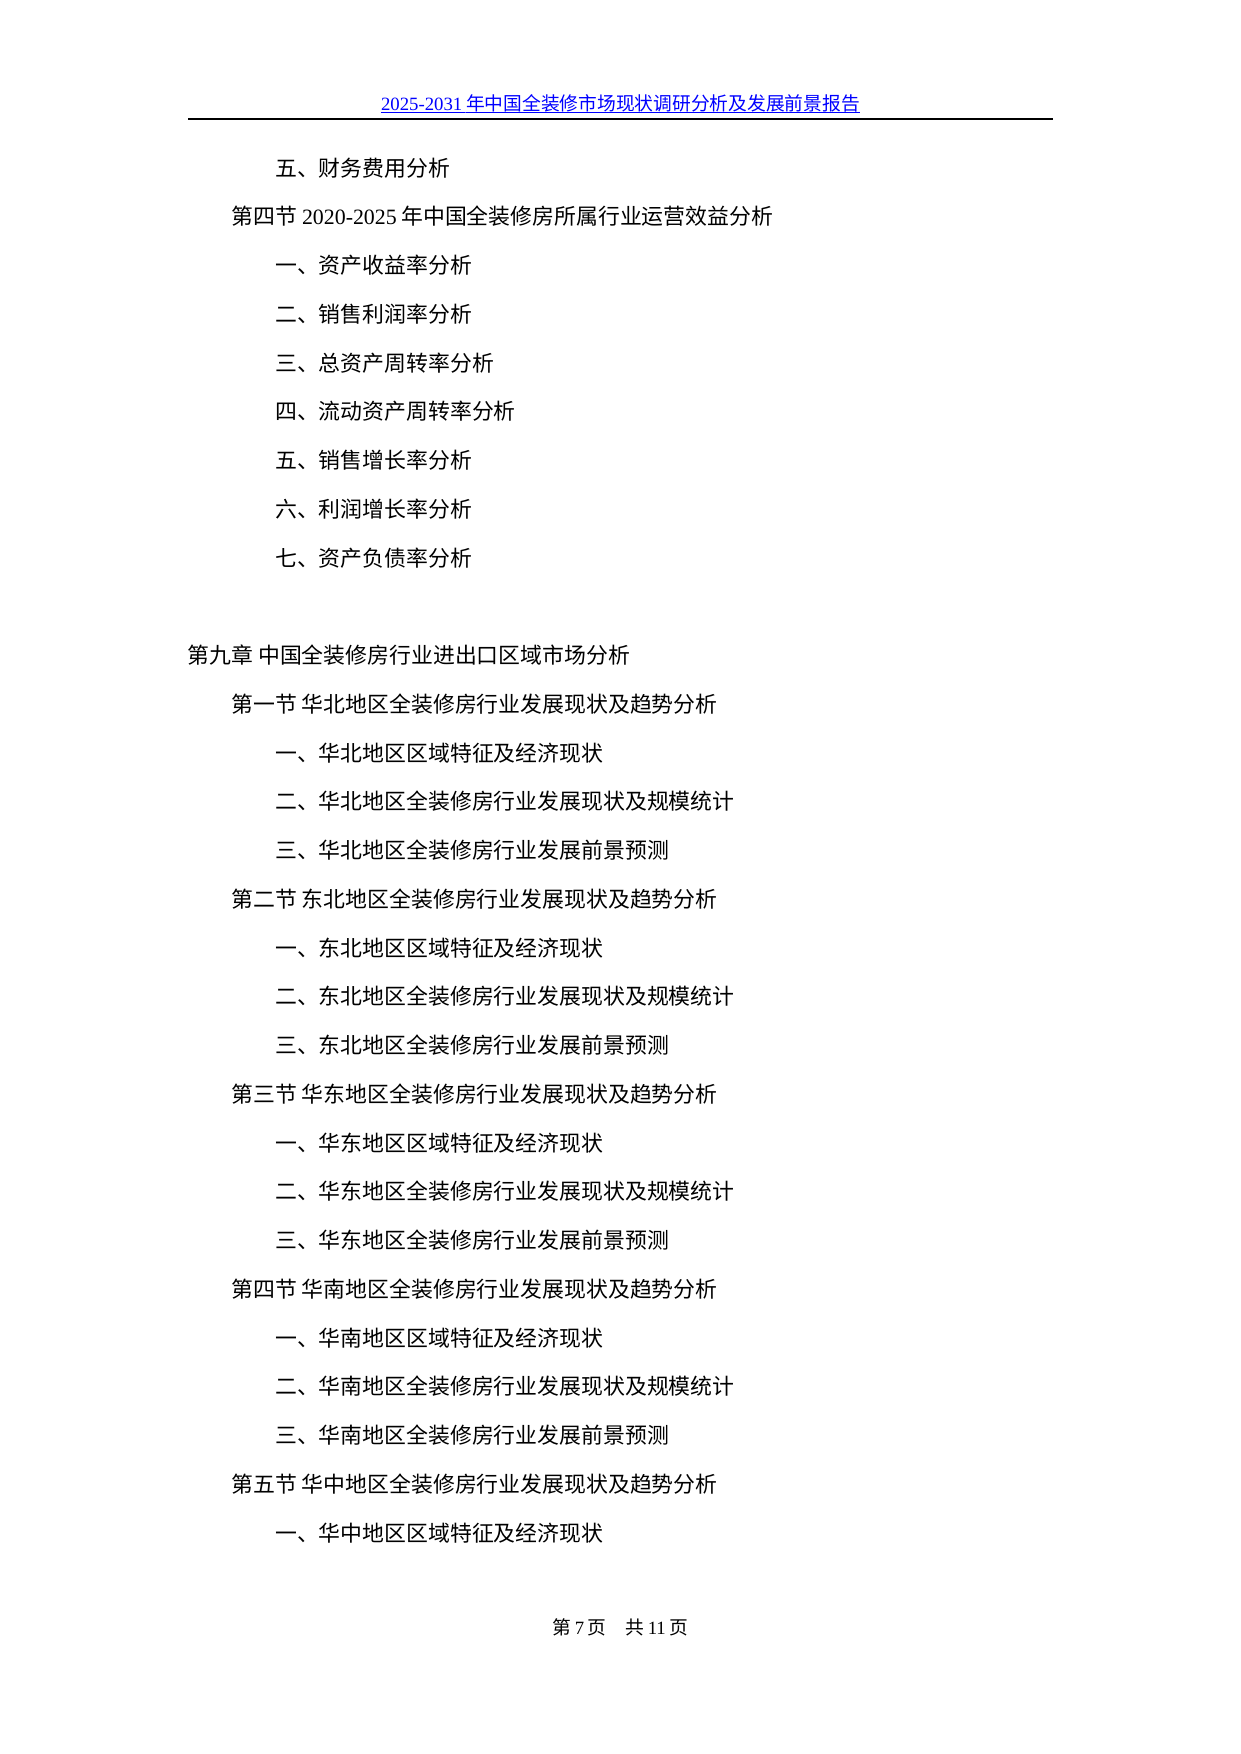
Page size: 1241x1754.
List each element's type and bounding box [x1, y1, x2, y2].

text [187, 150, 1053, 1548]
